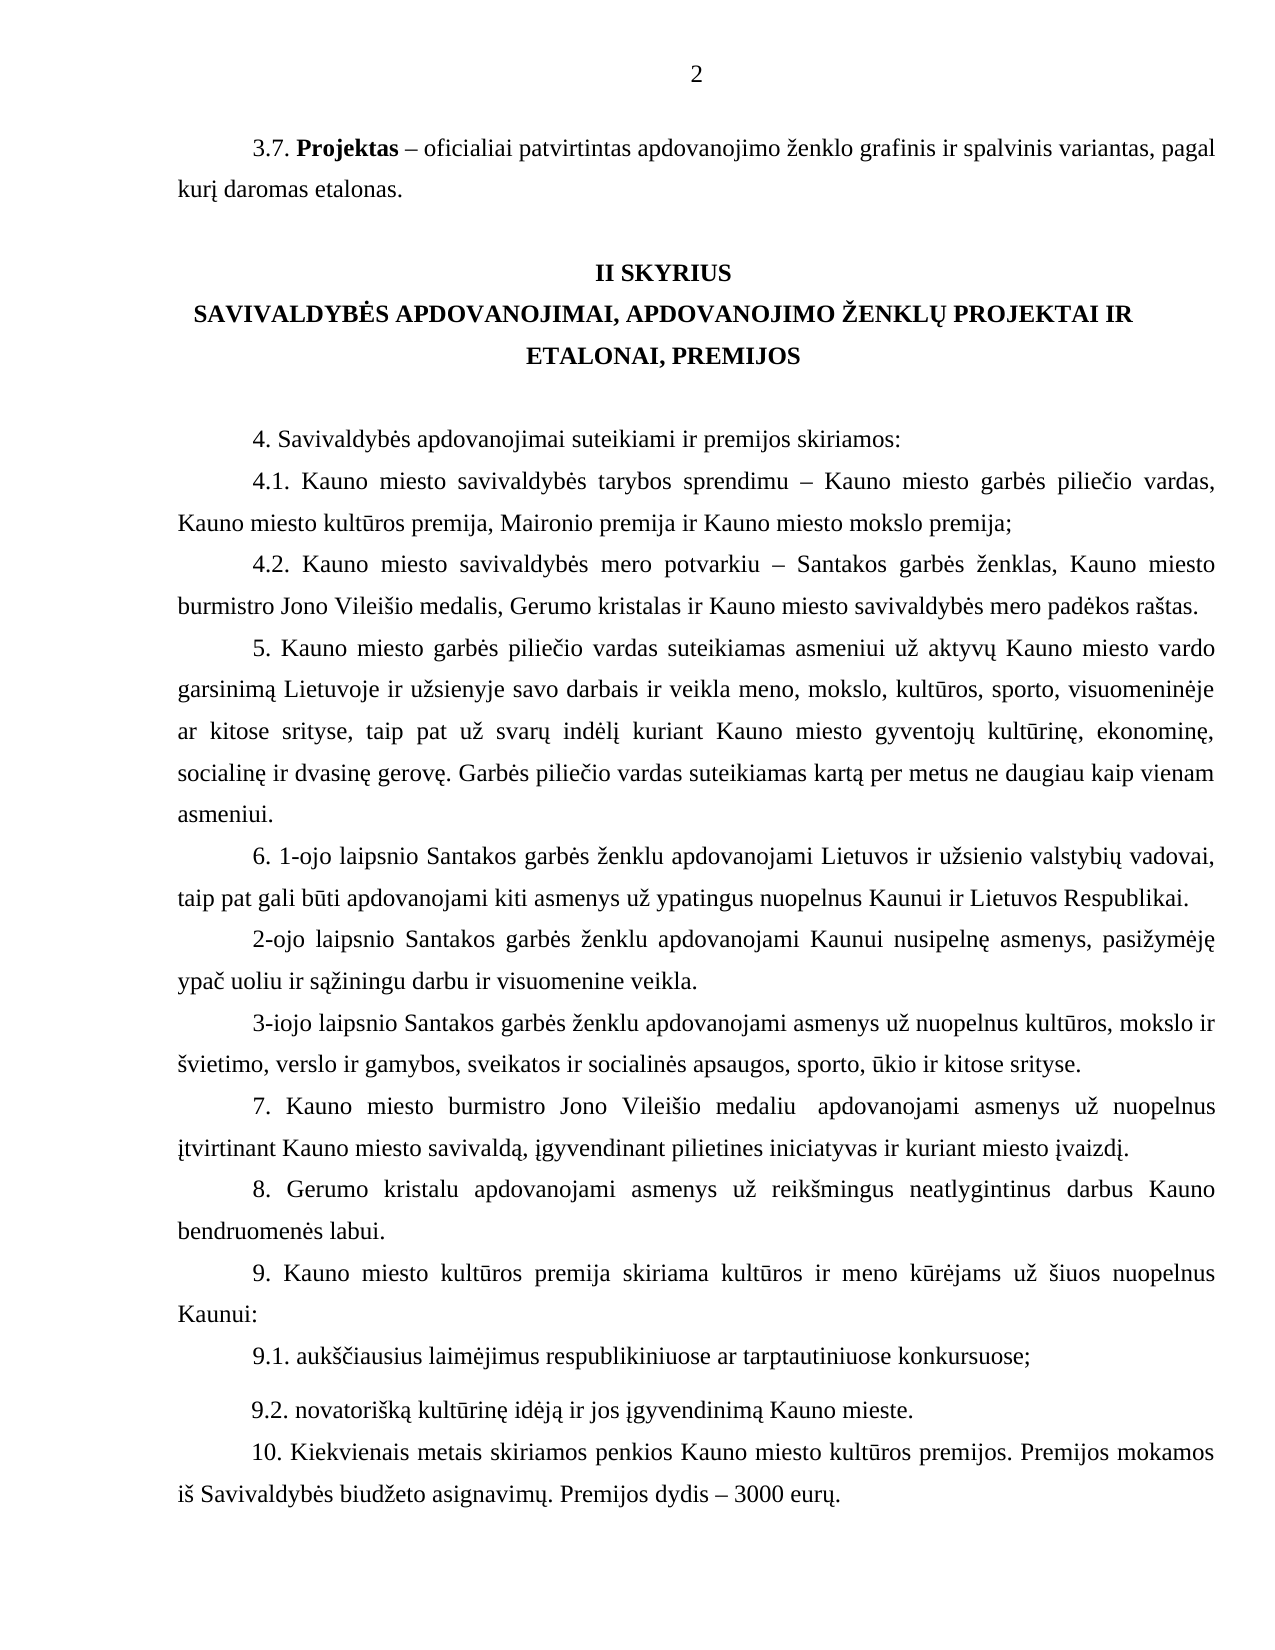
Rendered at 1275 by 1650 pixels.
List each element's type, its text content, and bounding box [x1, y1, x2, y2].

text 4.1. Kauno miesto savivaldybės tarybos sprendimu – Kauno miesto garbės piliečio vardas, Kauno miesto kultūros premija, Maironio premija ir Kauno miesto mokslo premija; [177, 466, 1216, 537]
text 9.1. aukščiausius laimėjimus respublikiniuose ar tarptautiniuose konkursuose; [252, 1341, 1216, 1370]
text 9.2. novatorišką kultūrinę idėją ir jos įgyvendinimą Kauno mieste. [177, 1395, 1216, 1424]
text 5. Kauno miesto garbės piliečio vardas suteikiamas asmeniui už aktyvų Kauno miesto vardo garsinimą Lietuvoje ir užsienyje savo darbais ir veikla meno, mokslo, kultūros, sporto, visuomeninėje ar kitose srityse, taip pat už svarų indėlį kuriant Kauno miesto gyventojų kultūrinę, ekonominę, socialinę ir dvasinę gerovę. Garbės piliečio vardas suteikiamas kartą per metus ne daugiau kaip vienam asmeniui. [177, 633, 1216, 828]
text II SKYRIUS [177, 258, 1149, 287]
text 4. Savivaldybės apdovanojimai suteikiami ir premijos skiriamos: [177, 424, 1216, 453]
text 2-ojo laipsnio Santakos garbės ženklu apdovanojami Kaunui nusipelnę asmenys, pasižymėję ypač uoliu ir sąžiningu darbu ir visuomenine veikla. [177, 924, 1216, 995]
text 7. Kauno miesto burmistro Jono Vileišio medaliu apdovanojami asmenys už nuopelnus įtvirtinant Kauno miesto savivaldą, įgyvendinant pilietines iniciatyvas ir kuriant miesto įvaizdį. [177, 1091, 1216, 1162]
text 9. Kauno miesto kultūros premija skiriama kultūros ir meno kūrėjams už šiuos nuopelnus Kaunui: [177, 1258, 1216, 1328]
text SAVIVALDYBĖS APDOVANOJIMAI, APDOVANOJIMO ŽENKLŲ PROJEKTAI IR ETALONAI, PREMIJOS [177, 299, 1149, 370]
text 8. Gerumo kristalu apdovanojami asmenys už reikšmingus neatlygintinus darbus Kauno bendruomenės labui. [177, 1174, 1216, 1245]
text 3-iojo laipsnio Santakos garbės ženklu apdovanojami asmenys už nuopelnus kultūros, mokslo ir švietimo, verslo ir gamybos, sveikatos ir socialinės apsaugos, sporto, ūkio ir kitose srityse. [177, 1008, 1216, 1078]
text 3.7. Projektas – oficialiai patvirtintas apdovanojimo ženklo grafinis ir spalvinis variantas, pagal kurį daromas etalonas. [177, 133, 1216, 203]
text 10. Kiekvienais metais skiriamos penkios Kauno miesto kultūros premijos. Premijos mokamos iš Savivaldybės biudžeto asignavimų. Premijos dydis – 3000 eurų. [177, 1437, 1216, 1507]
text 4.2. Kauno miesto savivaldybės mero potvarkiu – Santakos garbės ženklas, Kauno miesto burmistro Jono Vileišio medalis, Gerumo kristalas ir Kauno miesto savivaldybės mero padėkos raštas. [177, 549, 1216, 620]
text 6. 1-ojo laipsnio Santakos garbės ženklu apdovanojami Lietuvos ir užsienio valstybių vadovai, taip pat gali būti apdovanojami kiti asmenys už ypatingus nuopelnus Kaunui ir Lietuvos Respublikai. [177, 841, 1216, 912]
